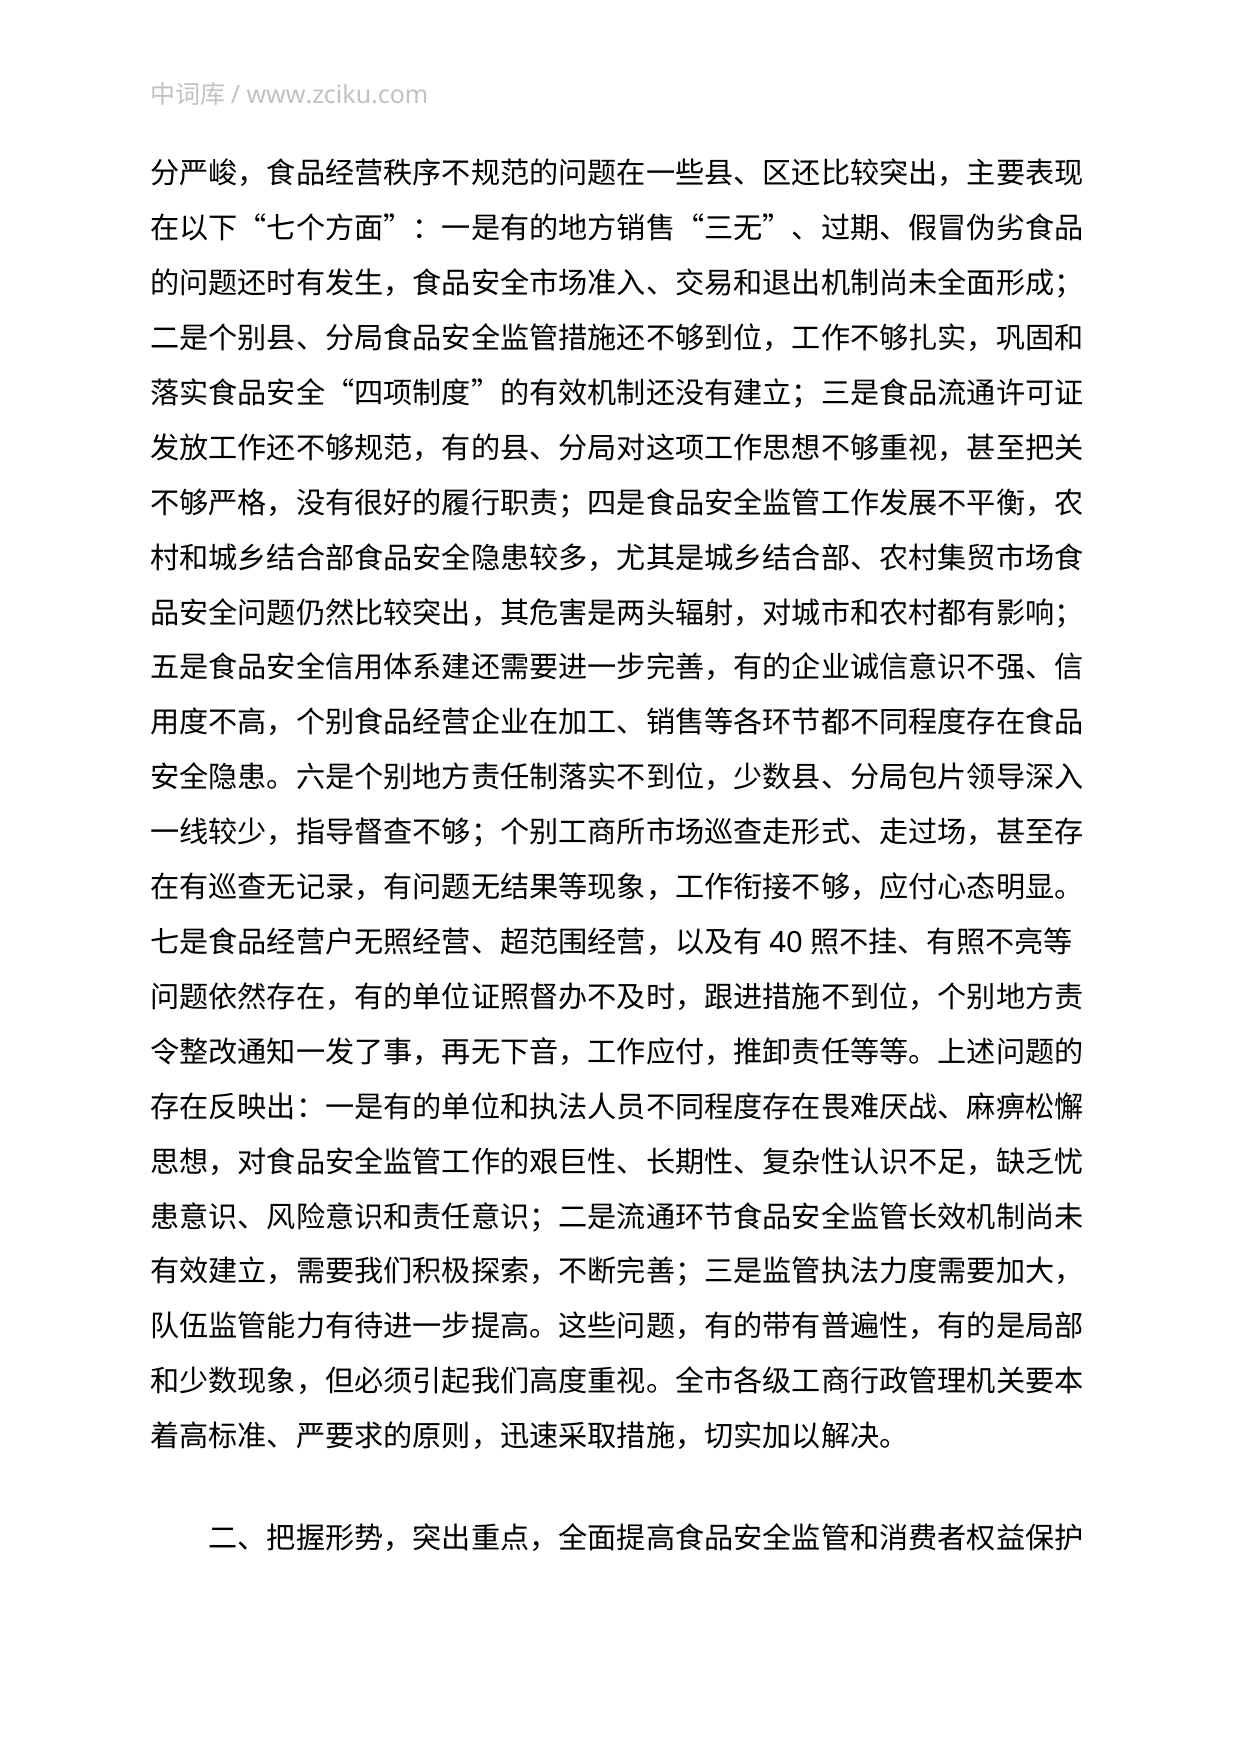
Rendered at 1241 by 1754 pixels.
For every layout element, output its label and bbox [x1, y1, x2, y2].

text [150, 1514, 1090, 1557]
text [150, 150, 1090, 1455]
